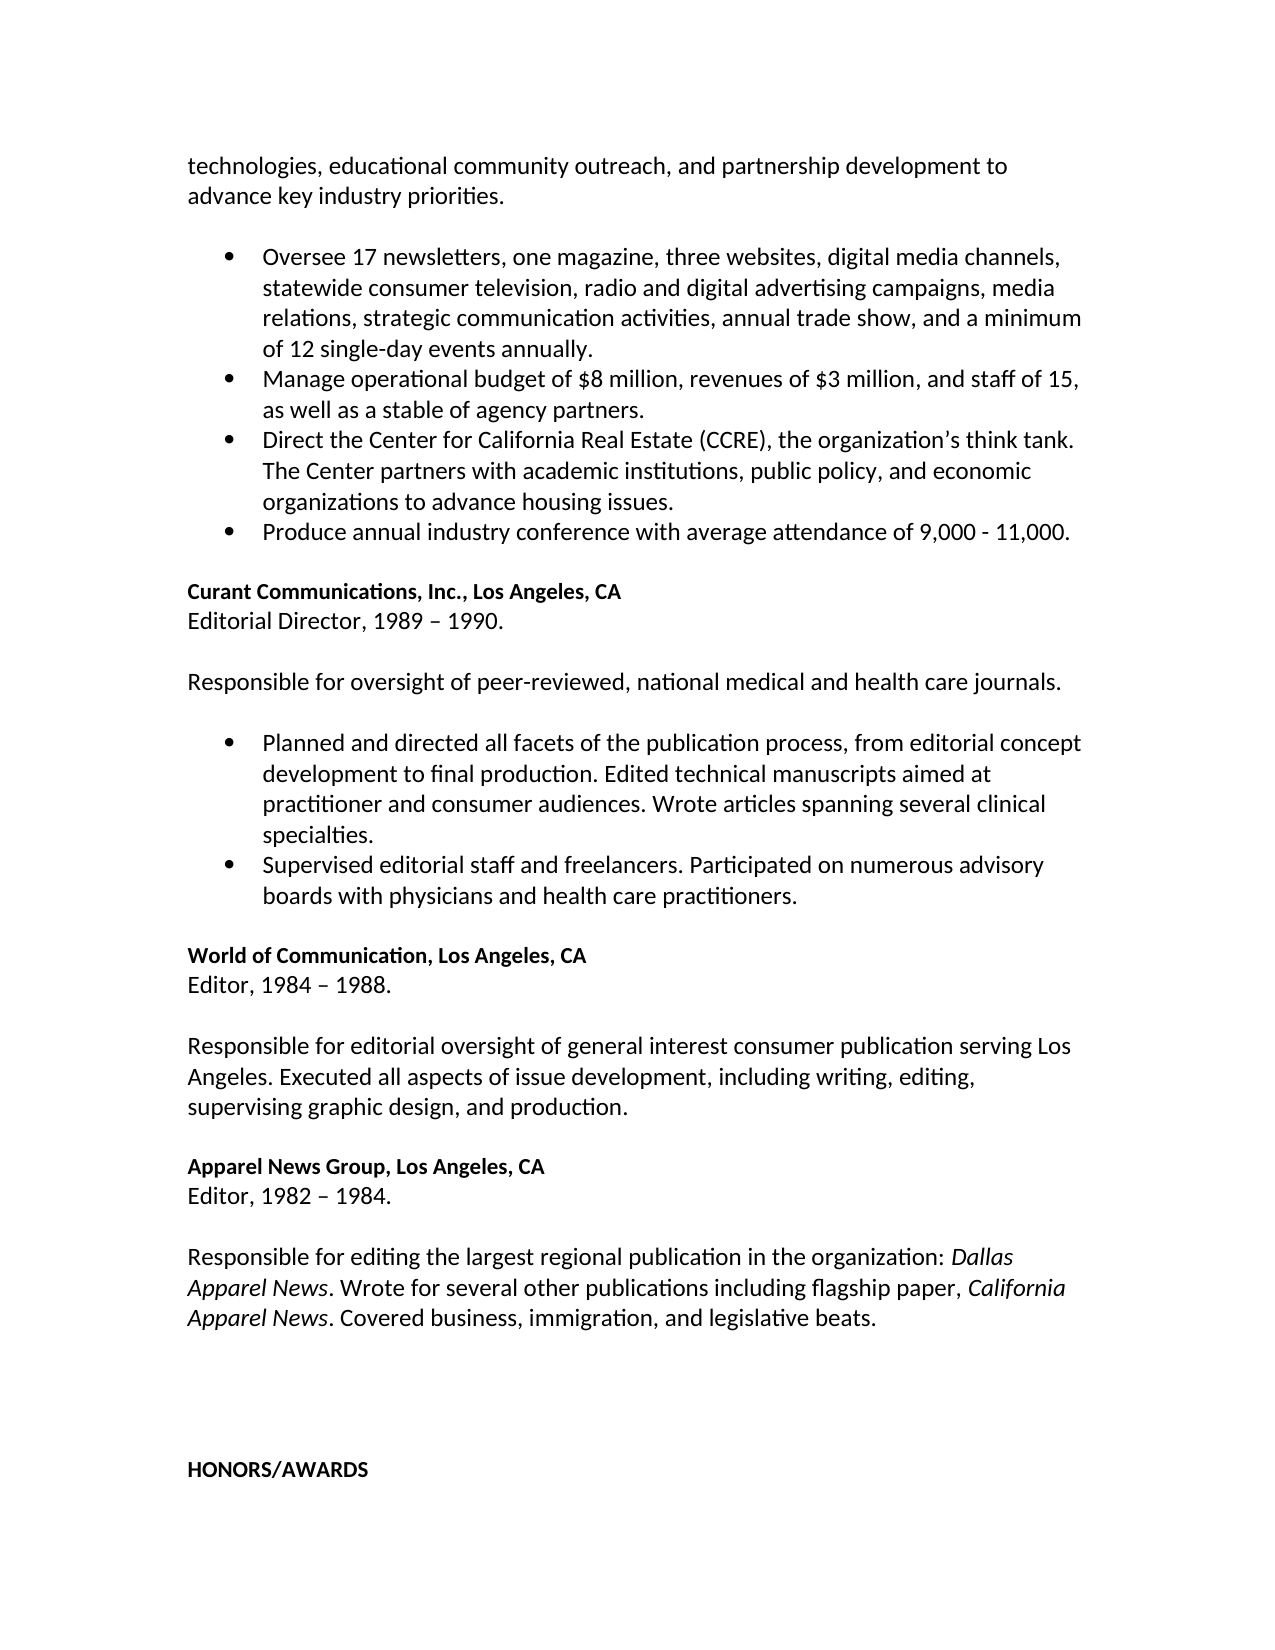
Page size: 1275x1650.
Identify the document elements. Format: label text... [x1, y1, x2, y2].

text World of Communication, Los Angeles, CA [187, 941, 1087, 969]
text Editorial Director, 1989 – 1990. [187, 605, 1087, 636]
text HONORS/AWARDS [187, 1455, 1087, 1483]
list Supervised editorial staff and freelancers. Participated on numerous advisory boards with physicians and health care practitioners. [225, 849, 1087, 911]
text Editor, 1982 – 1984. [187, 1180, 1087, 1211]
text Responsible for oversight of peer-reviewed, national medical and health care journals. [187, 666, 1087, 697]
list Planned and directed all facets of the publication process, from editorial concept development to final production. Edited technical manuscripts aimed at practitioner and consumer audiences. Wrote articles spanning several clinical specialties. [225, 727, 1087, 849]
list Direct the Center for California Real Estate (CCRE), the organization’s think tank. The Center partners with academic institutions, public policy, and economic organizations to advance housing issues. [225, 425, 1087, 516]
text Responsible for editorial oversight of general interest consumer publication serving Los Angeles. Executed all aspects of issue development, including writing, editing, supervising graphic design, and production. [187, 1030, 1087, 1122]
text Editor, 1984 – 1988. [187, 969, 1087, 999]
text Apparel News Group, Los Angeles, CA [187, 1152, 1087, 1180]
text Responsible for editing the largest regional publication in the organization: Dallas Apparel News. Wrote for several other publications including flagship paper, California Apparel News. Covered business, immigration, and legislative beats. [187, 1241, 1087, 1333]
text Curant Communications, Inc., Los Angeles, CA [187, 577, 1087, 605]
list Produce annual industry conference with average attendance of 9,000 - 11,000. [225, 516, 1087, 547]
list Oversee 17 newsletters, one magazine, three websites, digital media channels, statewide consumer television, radio and digital advertising campaigns, media relations, strategic communication activities, annual trade show, and a minimum of 12 single-day events annually. [225, 242, 1087, 364]
list Manage operational budget of $8 million, revenues of $3 million, and staff of 15, as well as a stable of agency partners. [225, 364, 1087, 425]
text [187, 150, 1087, 211]
